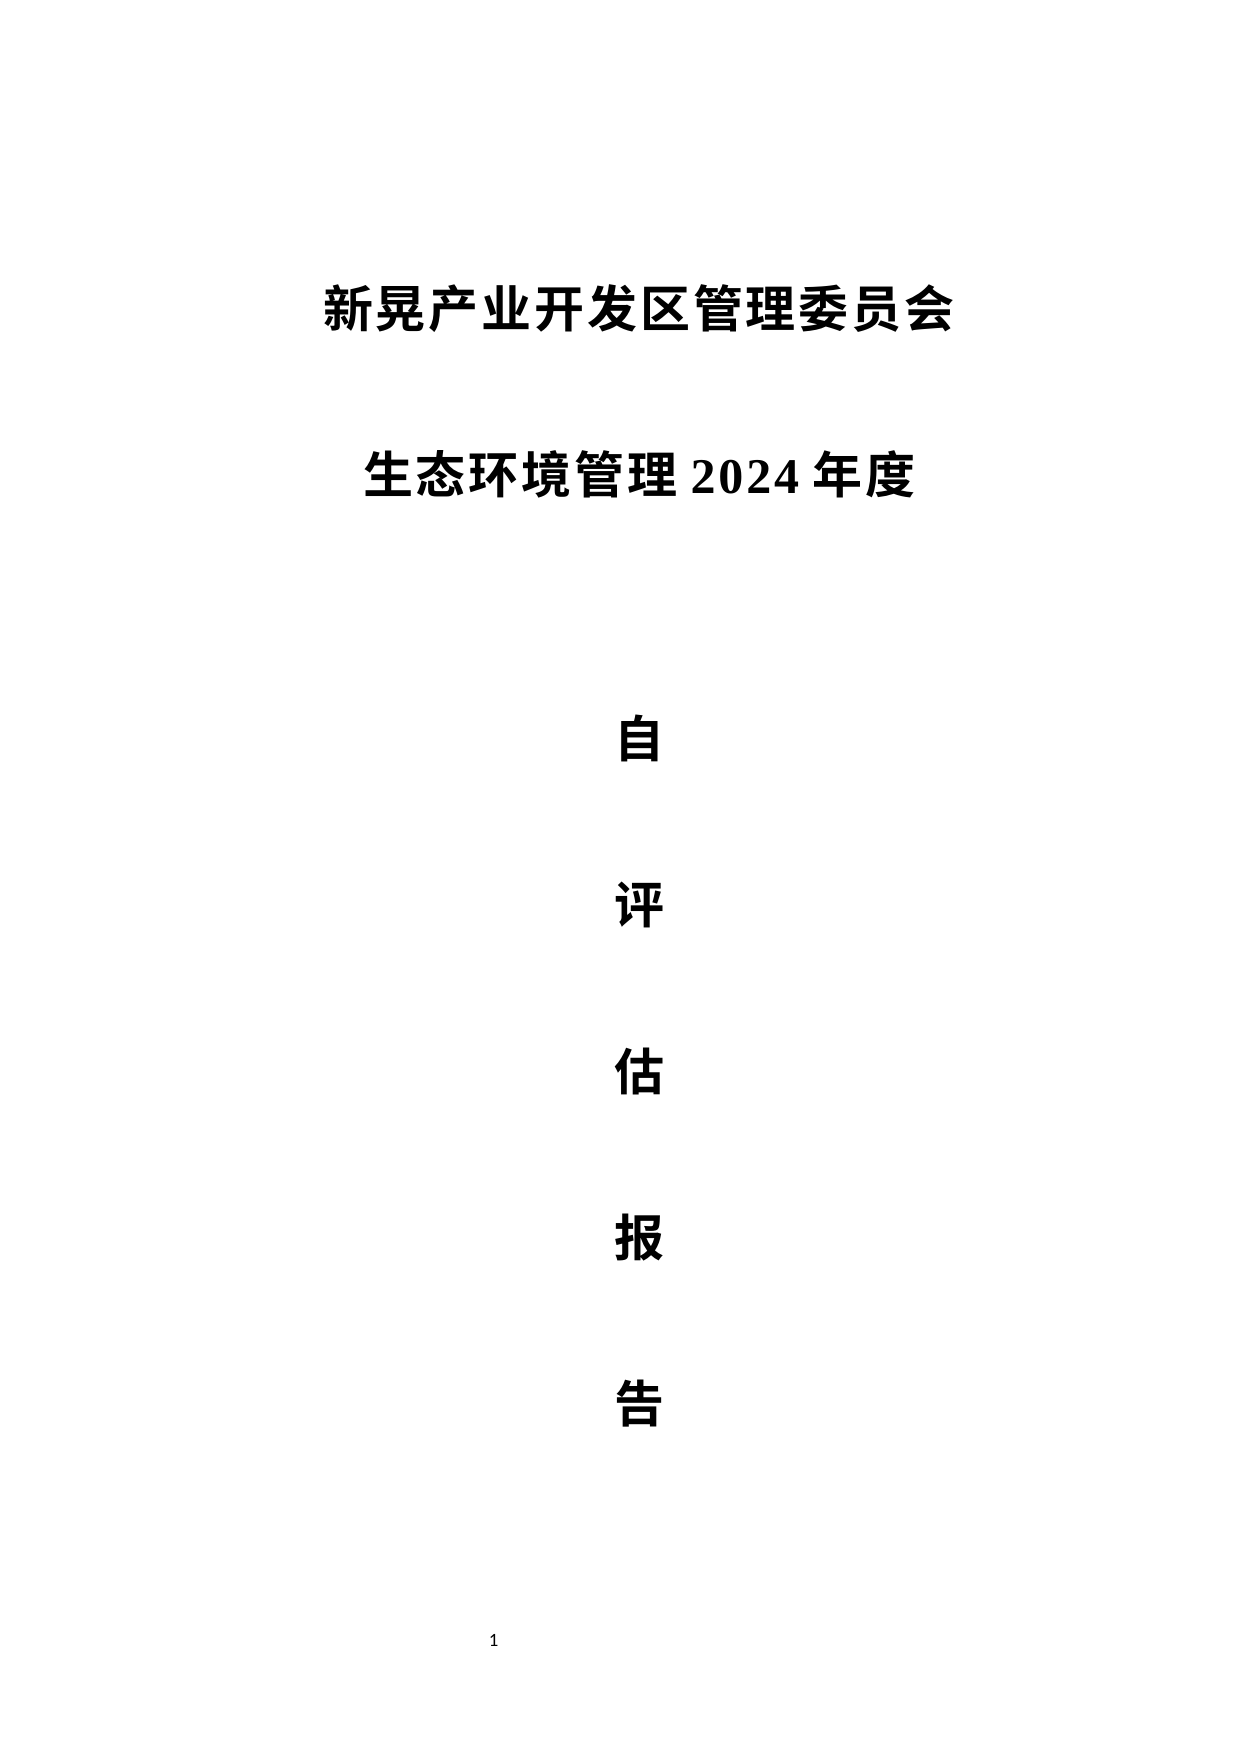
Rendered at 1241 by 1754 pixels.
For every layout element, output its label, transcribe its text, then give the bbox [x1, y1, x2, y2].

text 告 [187, 1352, 1090, 1449]
text 评 [187, 853, 1090, 951]
text 自 [187, 687, 1090, 784]
text 估 [187, 1019, 1090, 1117]
text 报 [187, 1186, 1090, 1283]
text 生态环境管理2024年度 [187, 423, 1090, 521]
text 新晃产业开发区管理委员会 [187, 257, 1090, 354]
